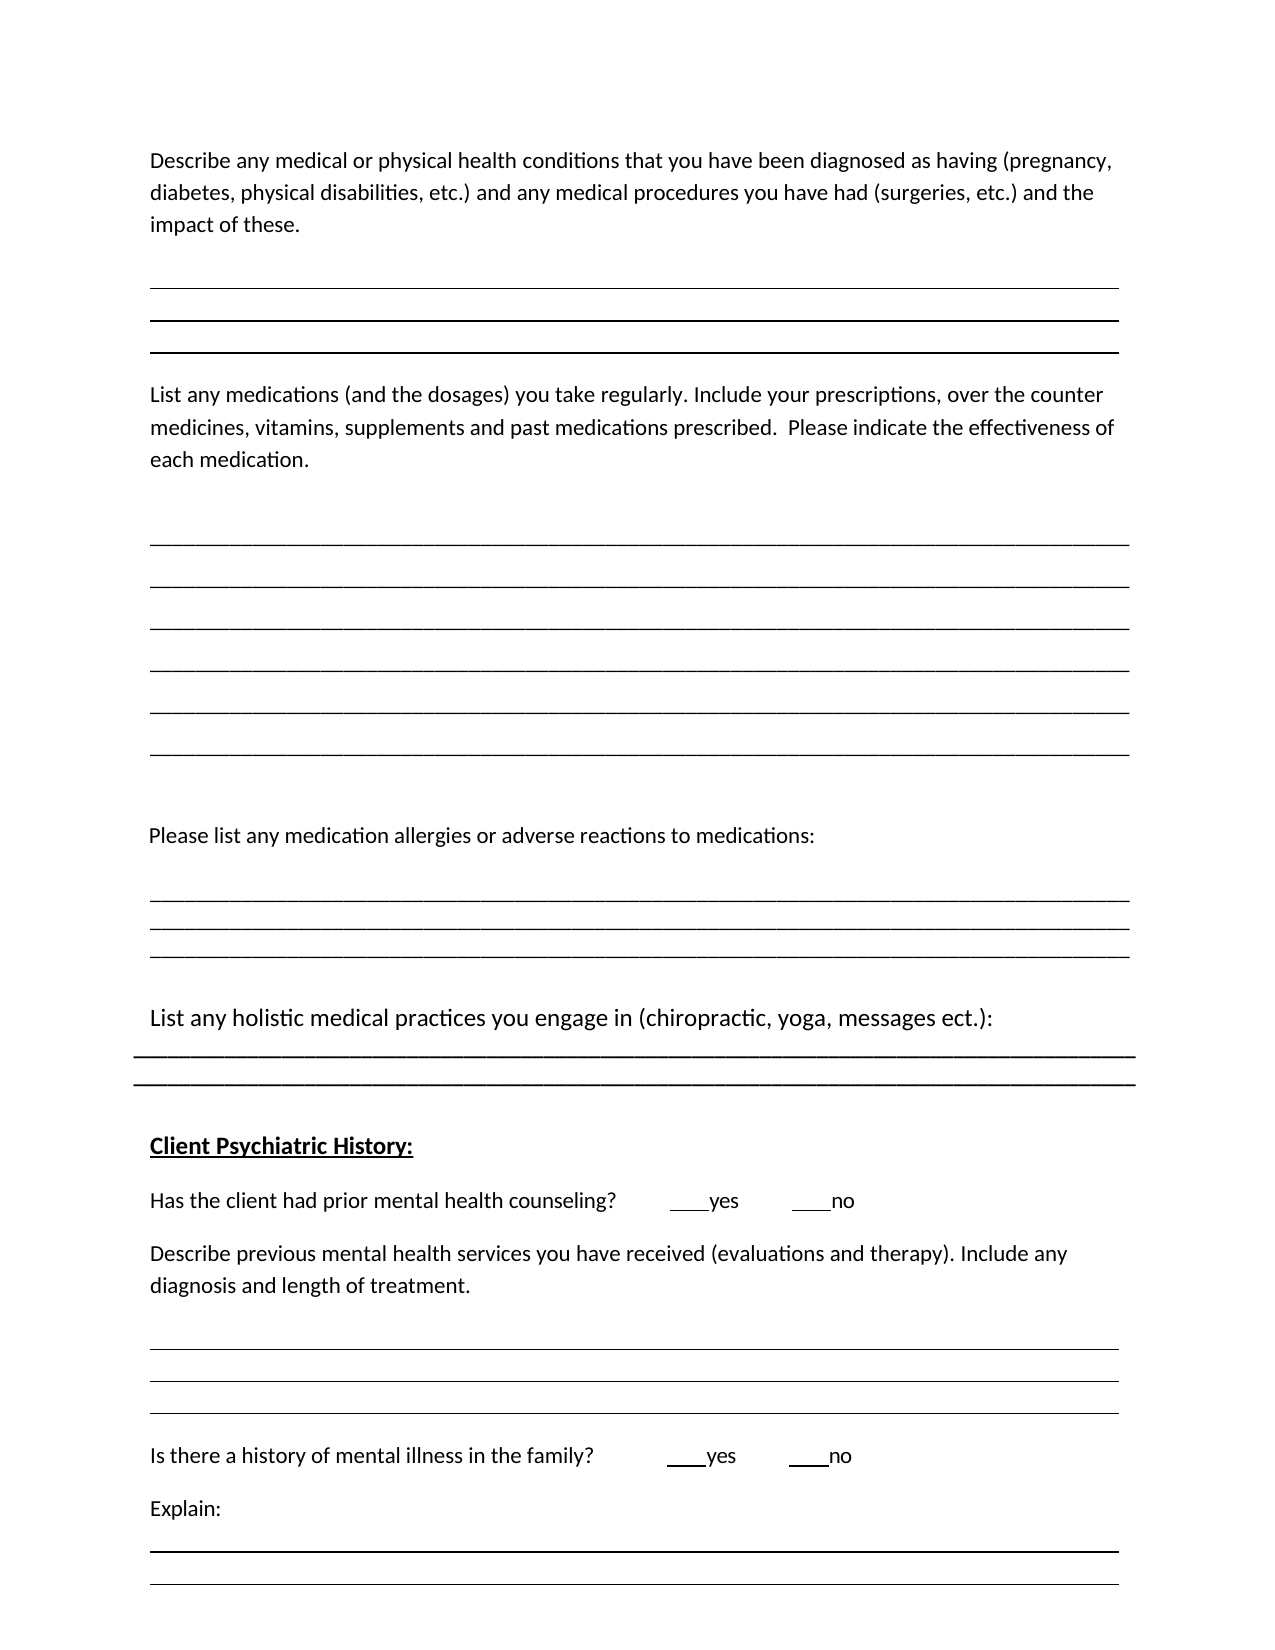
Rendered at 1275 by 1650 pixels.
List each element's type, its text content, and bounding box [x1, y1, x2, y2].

subtitle Client Psychiatric History: [150, 1130, 1139, 1160]
text Please list any medication allergies or adverse reactions to medications: [133, 821, 1139, 849]
text Describe previous mental health services you have received (evaluations and therapy). Include any diagnosis and length of treatment. [150, 1239, 1139, 1299]
text Has the client had prior mental health counseling? yes no [150, 1186, 1139, 1214]
text List any medications (and the dosages) you take regularly. Include your prescriptions, over the counter medicines, vitamins, supplements and past medications prescribed. Please indicate the effectiveness of each medication. [150, 381, 1139, 473]
text Is there a history of mental illness in the family? yes no Explain: [150, 1442, 853, 1522]
text Describe any medical or physical health conditions that you have been diagnosed as having (pregnancy, diabetes, physical disabilities, etc.) and any medical procedures you have had (surgeries, etc.) and the impact of these. [150, 146, 1120, 238]
subtitle List any holistic medical practices you engage in (chiropractic, yoga, messages ect.): [150, 1002, 1139, 1033]
text __________________________________________________________________________________________________________________________________________________________________________________________________________________________________________________________________ [150, 849, 1139, 961]
text ________________________________________________________________________________________________________________________________________________________________________________ [133, 1033, 1139, 1089]
text ____________________________________________________________________________________________________________________________________________________________________________________________________________________________________________________________________________________________________________________________________________________________________________________________________________________________________________________________________________________________________________________________________ [150, 521, 1139, 759]
